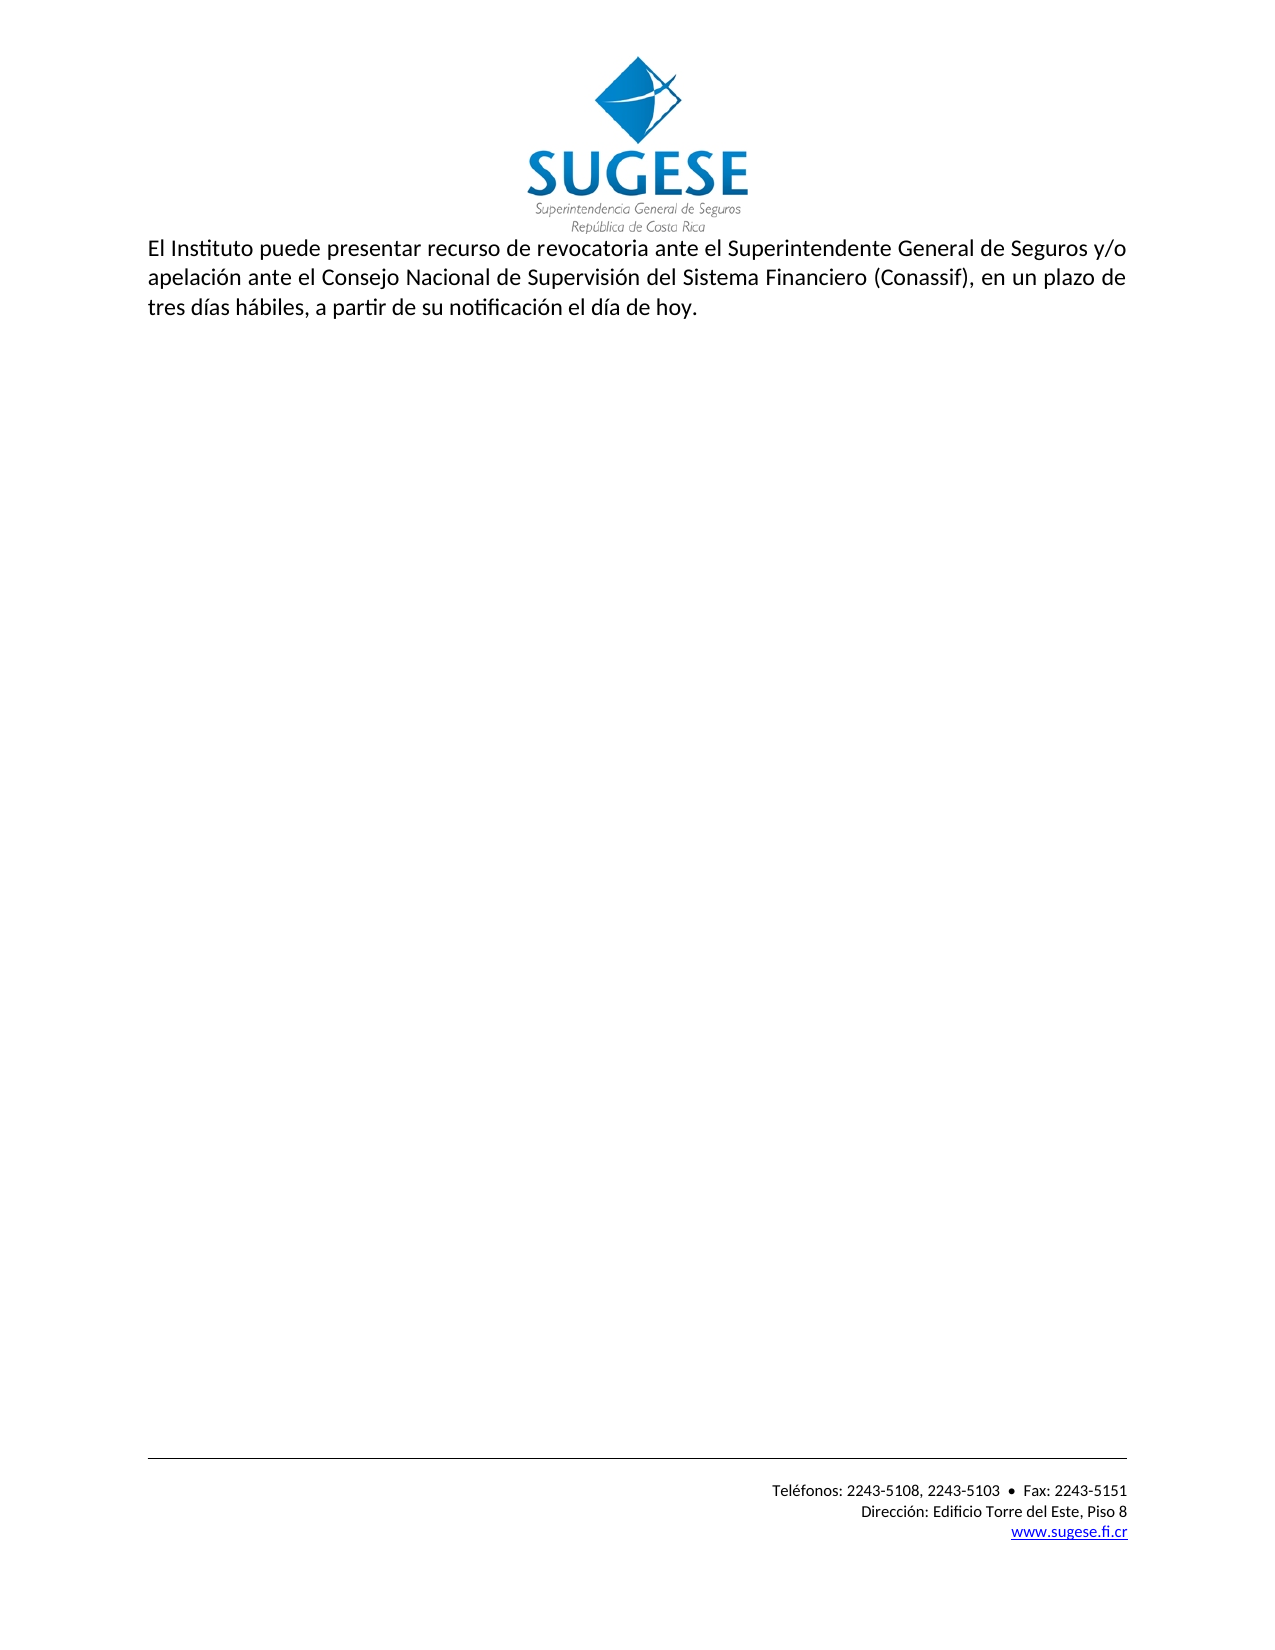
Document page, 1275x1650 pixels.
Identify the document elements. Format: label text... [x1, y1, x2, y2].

text El Instituto puede presentar recurso de revocatoria ante el Superintendente General de Seguros y/o apelación ante el Consejo Nacional de Supervisión del Sistema Financiero (Conassif), en un plazo de tres días hábiles, a partir de su notificación el día de hoy. [148, 233, 1127, 321]
picture [527, 56, 748, 234]
